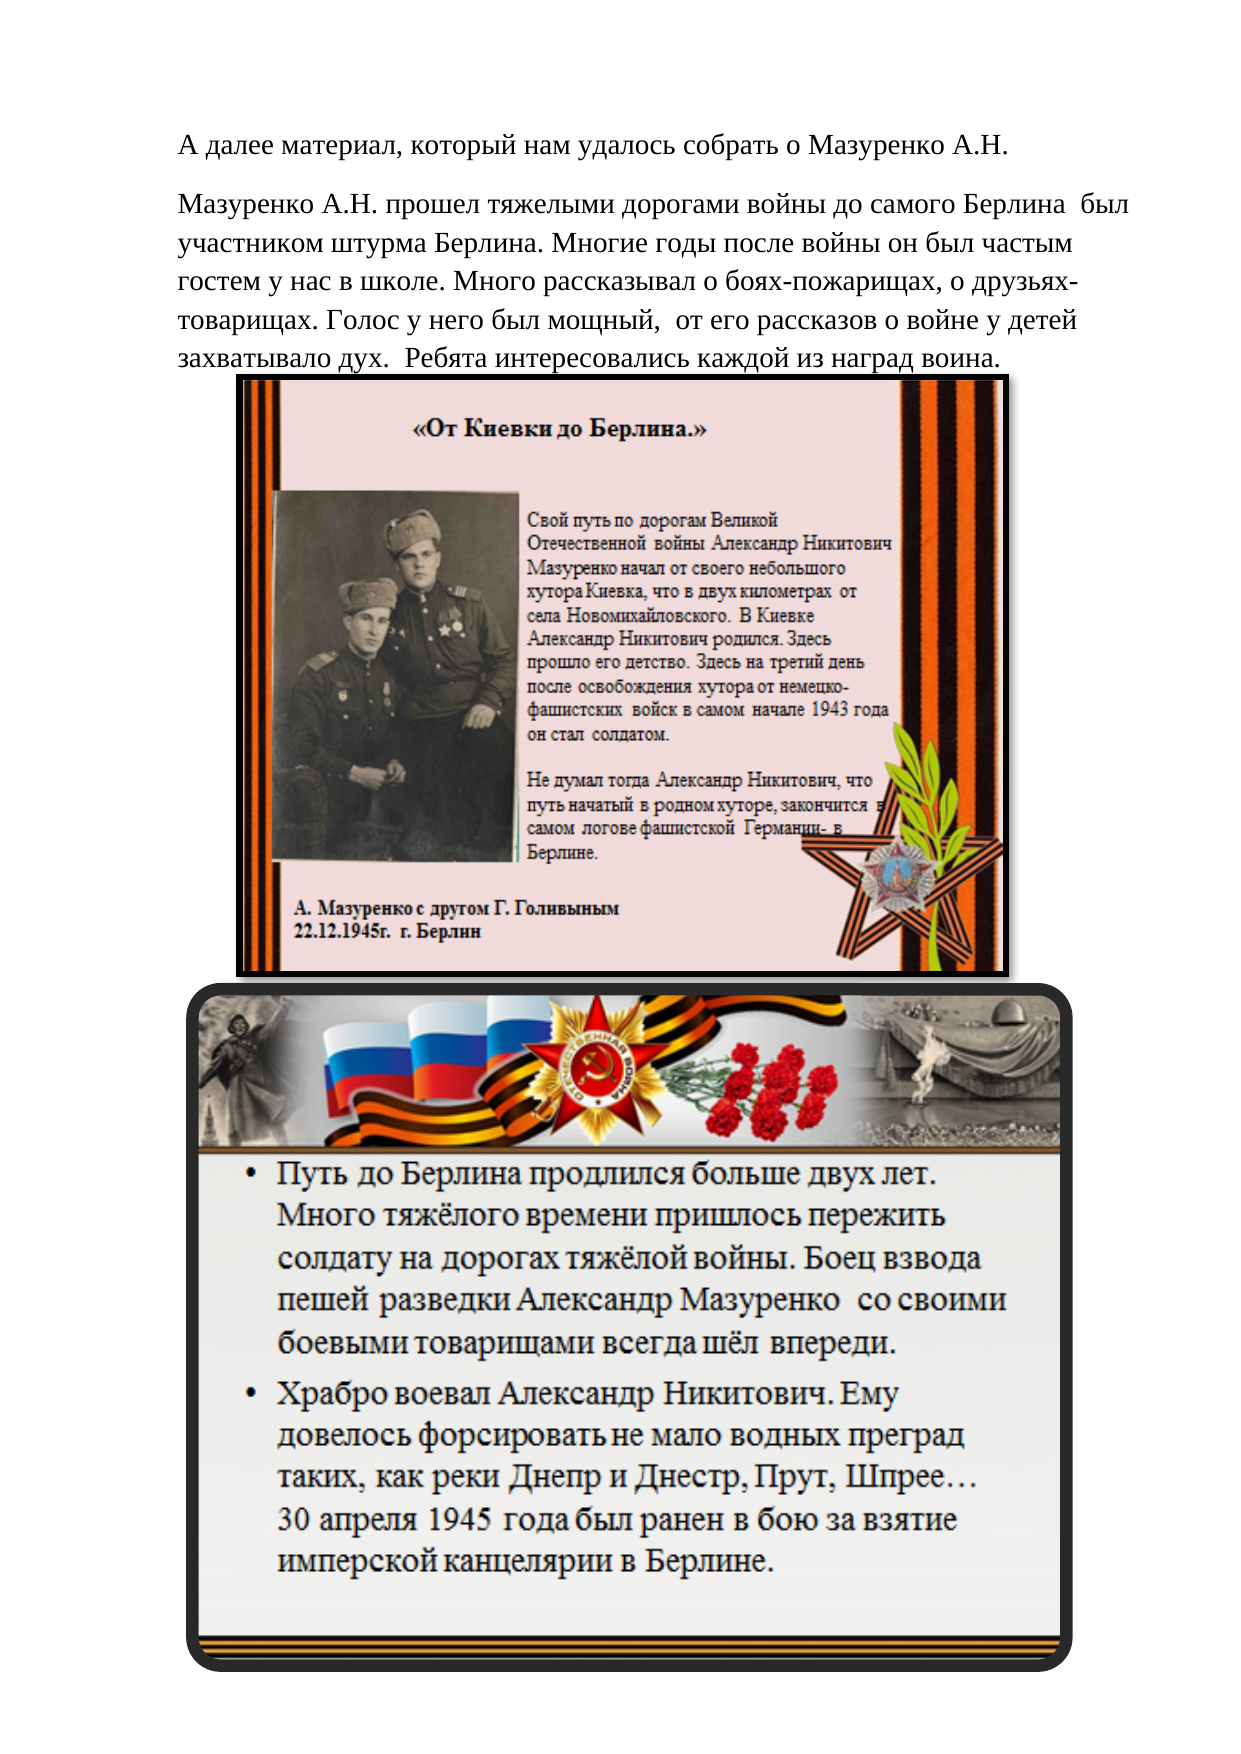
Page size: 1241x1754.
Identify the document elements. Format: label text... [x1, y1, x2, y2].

text Мазуренко А.Н. прошел тяжелыми дорогами войны до самого Берлина был участником штурма Берлина. Многие годы после войны он был частым гостем у нас в школе. Много рассказывал о боях-пожарищах, о друзьях-товарищах. Голос у него был мощный, от его рассказов о войне у детей захватывало дух. Ребята интересовались каждой из наград воина. [177, 186, 1152, 374]
text А далее материал, который нам удалось собрать о Мазуренко А.Н. [177, 127, 1152, 160]
picture [243, 380, 1003, 971]
picture [199, 996, 1060, 1659]
